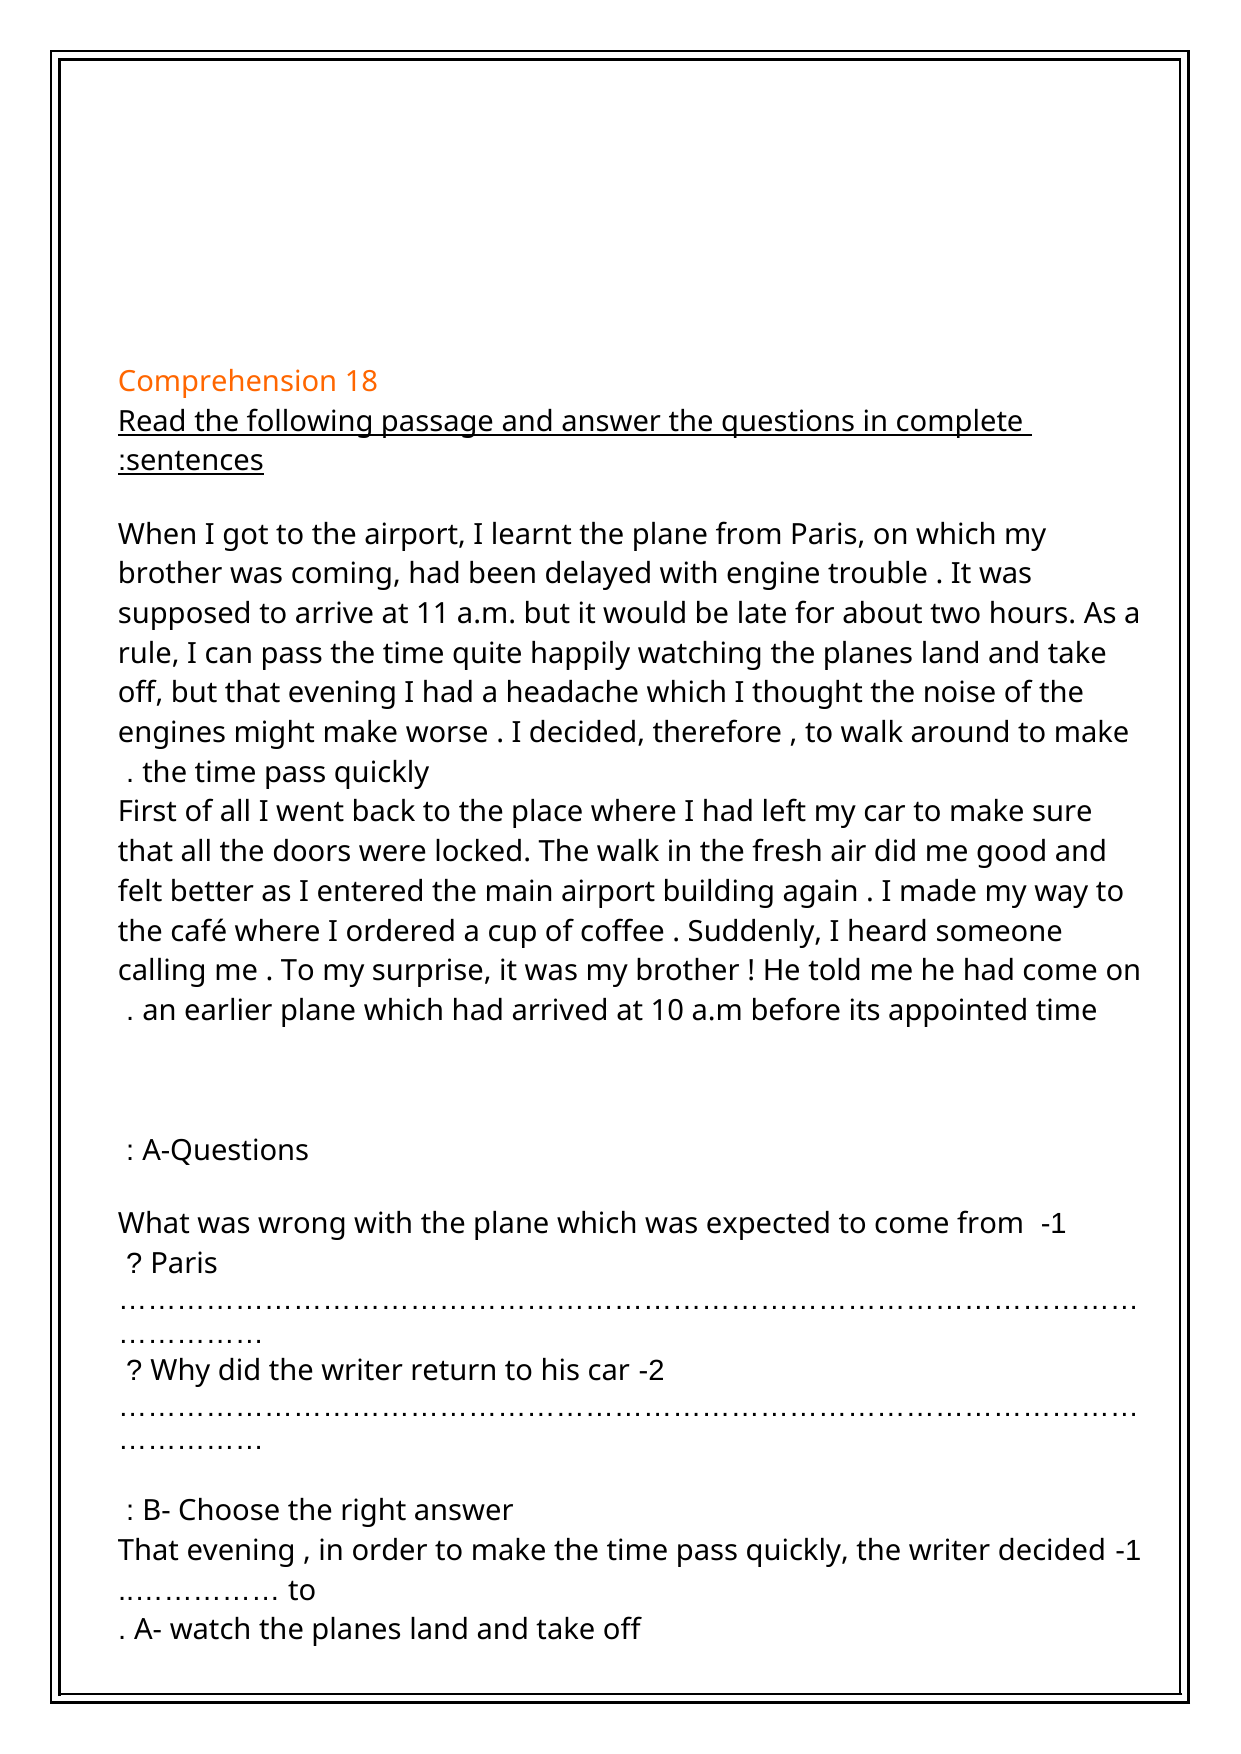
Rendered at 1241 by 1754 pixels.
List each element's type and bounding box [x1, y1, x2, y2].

text [118, 327, 1144, 1648]
